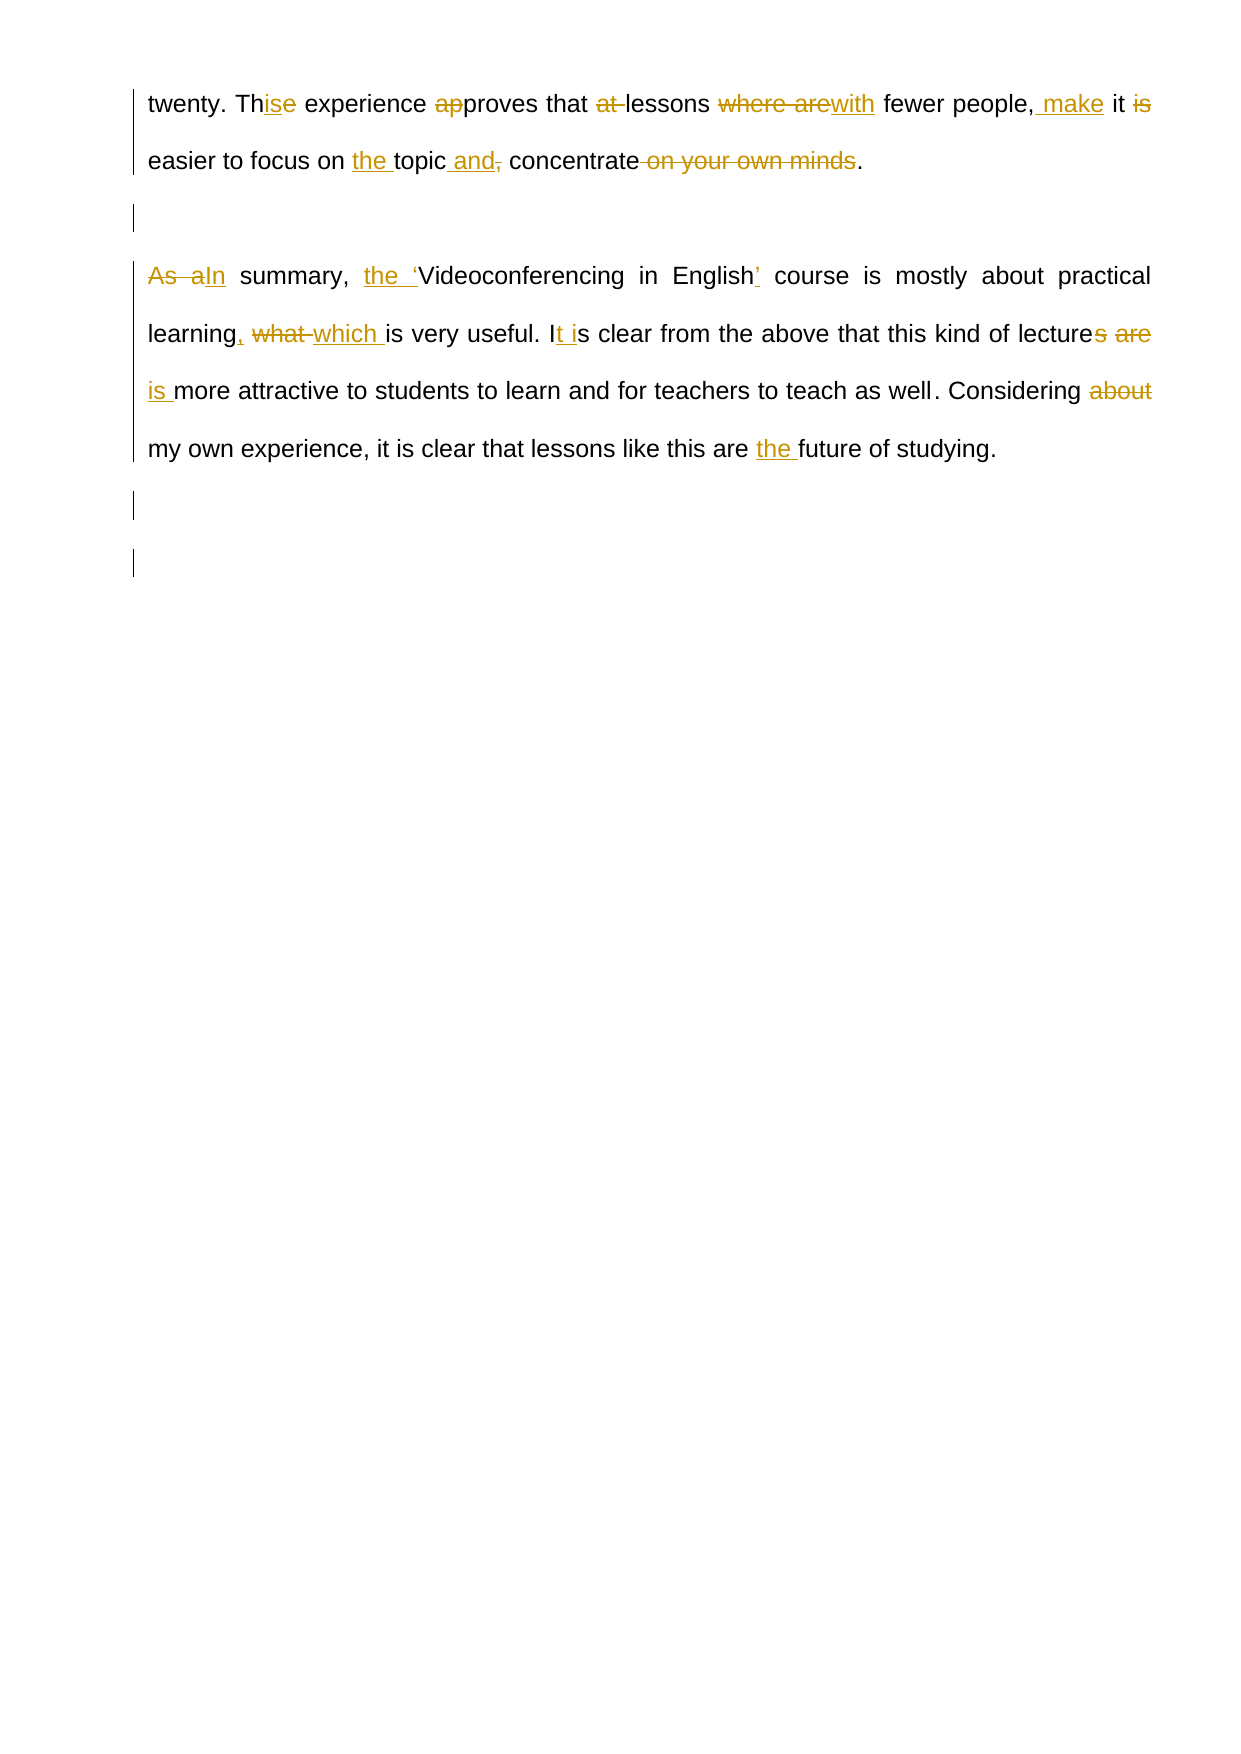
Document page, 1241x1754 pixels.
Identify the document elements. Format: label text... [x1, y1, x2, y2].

text summary, Videoconferencing in English course is mostly about practical learning is very useful. Is clear from the above that this kind of lecture more attractive to students to learn and for teachers to teach as well. Considering my own experience, it is clear that lessons like this are future of studying. [148, 261, 1152, 462]
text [148, 89, 1152, 175]
